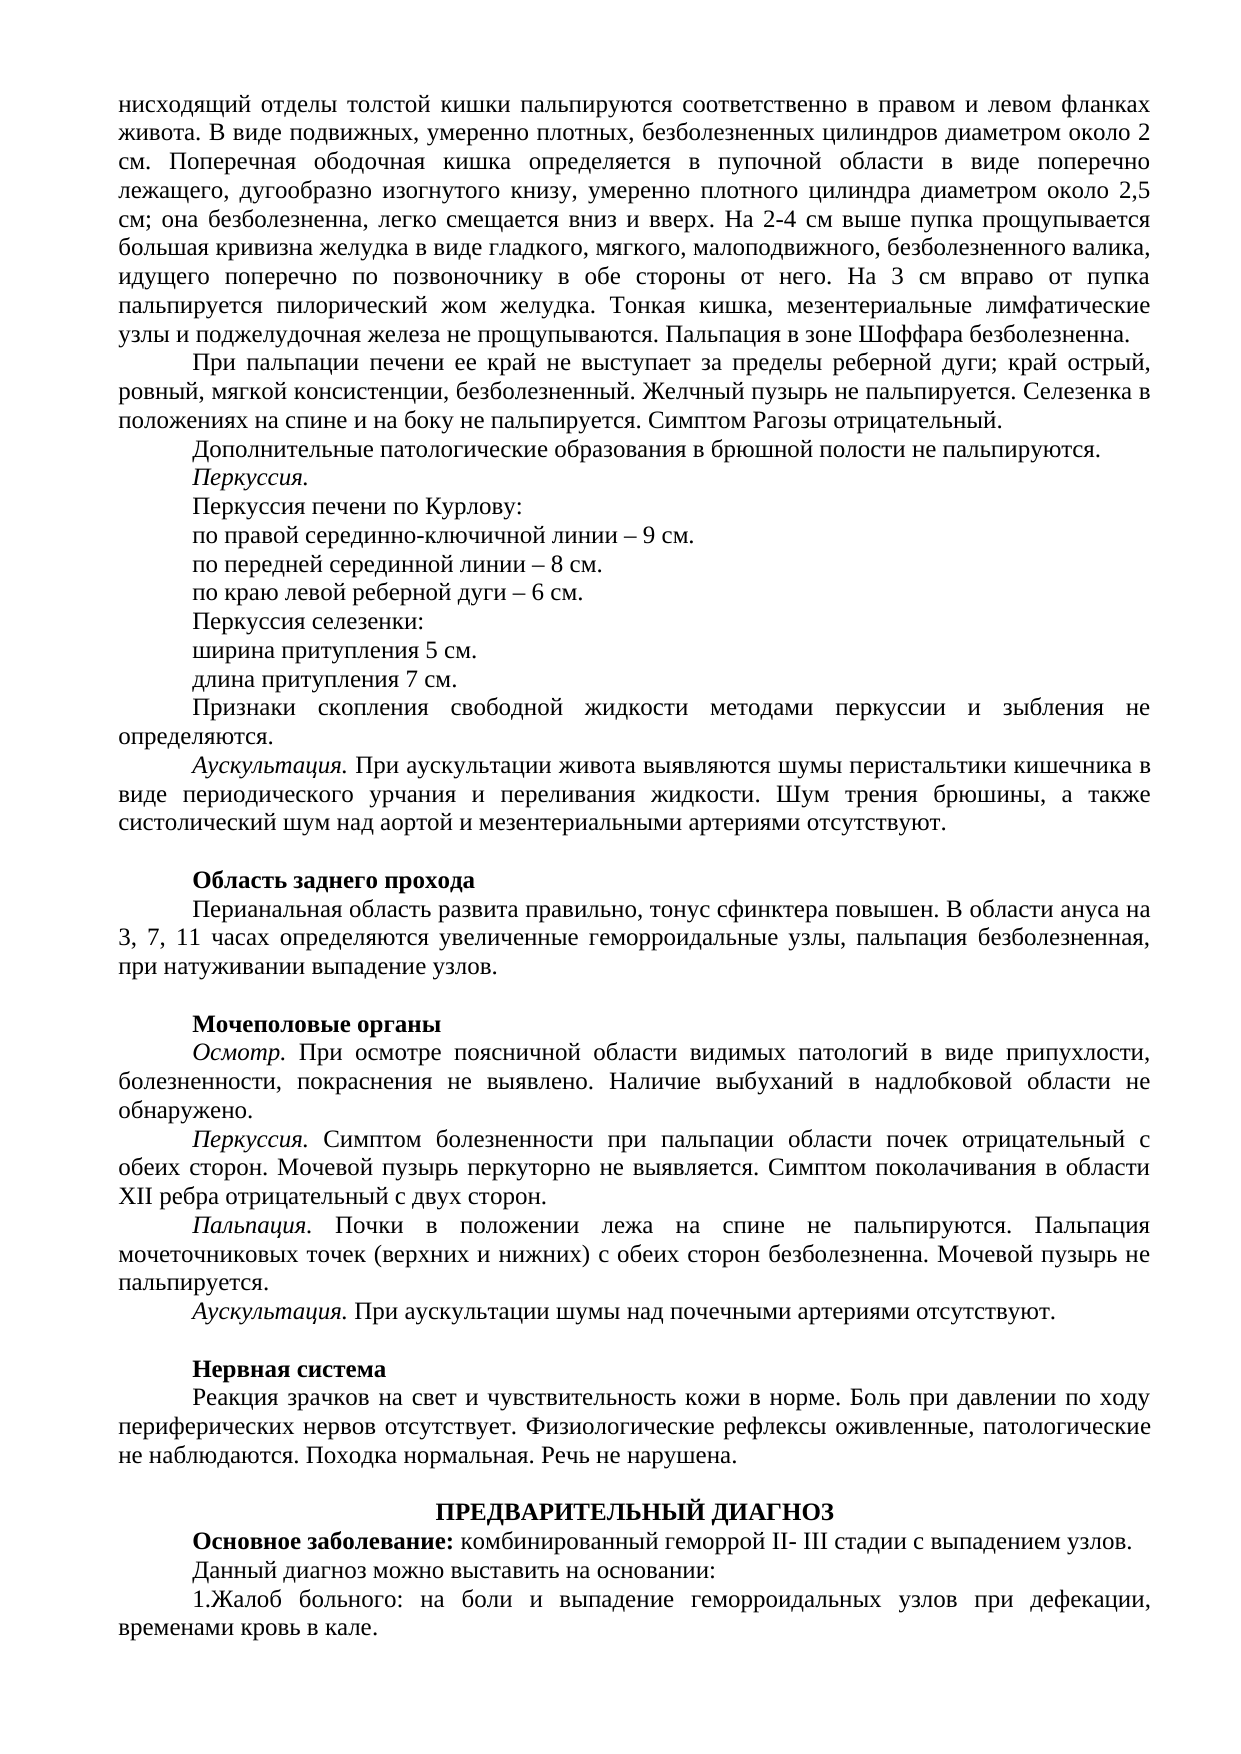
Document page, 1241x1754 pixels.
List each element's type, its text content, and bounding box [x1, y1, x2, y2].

text При пальпации печени ее край не выступает за пределы реберной дуги; край острый, ровный, мягкой консистенции, безболезненный. Желчный пузырь не пальпируется. Селезенка в положениях на спине и на боку не пальпируется. Симптом Рагозы отрицательный. [118, 347, 1152, 434]
text Основное заболевание: комбинированный геморрой II- III стадии с выпадением узлов. [118, 1526, 1152, 1555]
text Дополнительные патологические образования в брюшной полости не пальпируются. [118, 434, 1152, 462]
text Перкуссия печени по Курлову: [118, 491, 1152, 520]
text Область заднего прохода [118, 865, 1152, 894]
text ширина притупления . [118, 635, 1152, 664]
text по правой серединно-ключичной линии – . [118, 520, 1152, 549]
text по краю левой реберной дуги – . [118, 577, 1152, 606]
text Осмотр. При осмотре поясничной области видимых патологий в виде припухлости, болезненности, покраснения не выявлено. Наличие выбуханий в надлобковой области не обнаружено. [118, 1037, 1152, 1124]
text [118, 89, 1152, 347]
text Аускультация. При аускультации живота выявляются шумы перистальтики кишечника в виде периодического урчания и переливания жидкости. Шум трения брюшины, а также систолический шум над аортой и мезентериальными артериями отсутствуют. [118, 750, 1152, 836]
text Перкуссия. [118, 462, 1152, 491]
text Реакция зрачков на свет и чувствительность кожи в норме. Боль при давлении по ходу периферических нервов отсутствует. Физиологические рефлексы оживленные, патологические не наблюдаются. Походка нормальная. Речь не нарушена. [118, 1382, 1152, 1469]
text Перкуссия селезенки: [118, 606, 1152, 635]
text Перкуссия. Симптом болезненности при пальпации области почек отрицательный с обеих сторон. Мочевой пузырь перкуторно не выявляется. Симптом поколачивания в области XII ребра отрицательный с двух сторон. [118, 1124, 1152, 1210]
text Перианальная область развита правильно, тонус сфинктера повышен. В области ануса на 3, 7, 11 часах определяются увеличенные геморроидальные узлы, пальпация безболезненная, при натуживании выпадение узлов. [118, 894, 1152, 980]
text длина притупления . [118, 664, 1152, 692]
text Нервная система [118, 1354, 1152, 1382]
text Данный диагноз можно выставить на основании: [118, 1555, 1152, 1584]
text 1.Жалоб больного: на боли и выпадение геморроидальных узлов при дефекации, временами кровь в кале. [118, 1584, 1152, 1641]
text ПРЕДВАРИТЕЛЬНЫЙ ДИАГНОЗ [118, 1497, 1152, 1526]
text Мочеполовые органы [118, 1009, 1152, 1037]
text по передней серединной линии – . [118, 549, 1152, 577]
text Пальпация. Почки в положении лежа на спине не пальпируются. Пальпация мочеточниковых точек (верхних и нижних) с обеих сторон безболезненна. Мочевой пузырь не пальпируется. [118, 1210, 1152, 1296]
text Аускультация. При аускультации шумы над почечными артериями отсутствуют. [118, 1296, 1152, 1325]
text Признаки скопления свободной жидкости методами перкуссии и зыбления не определяются. [118, 692, 1152, 750]
